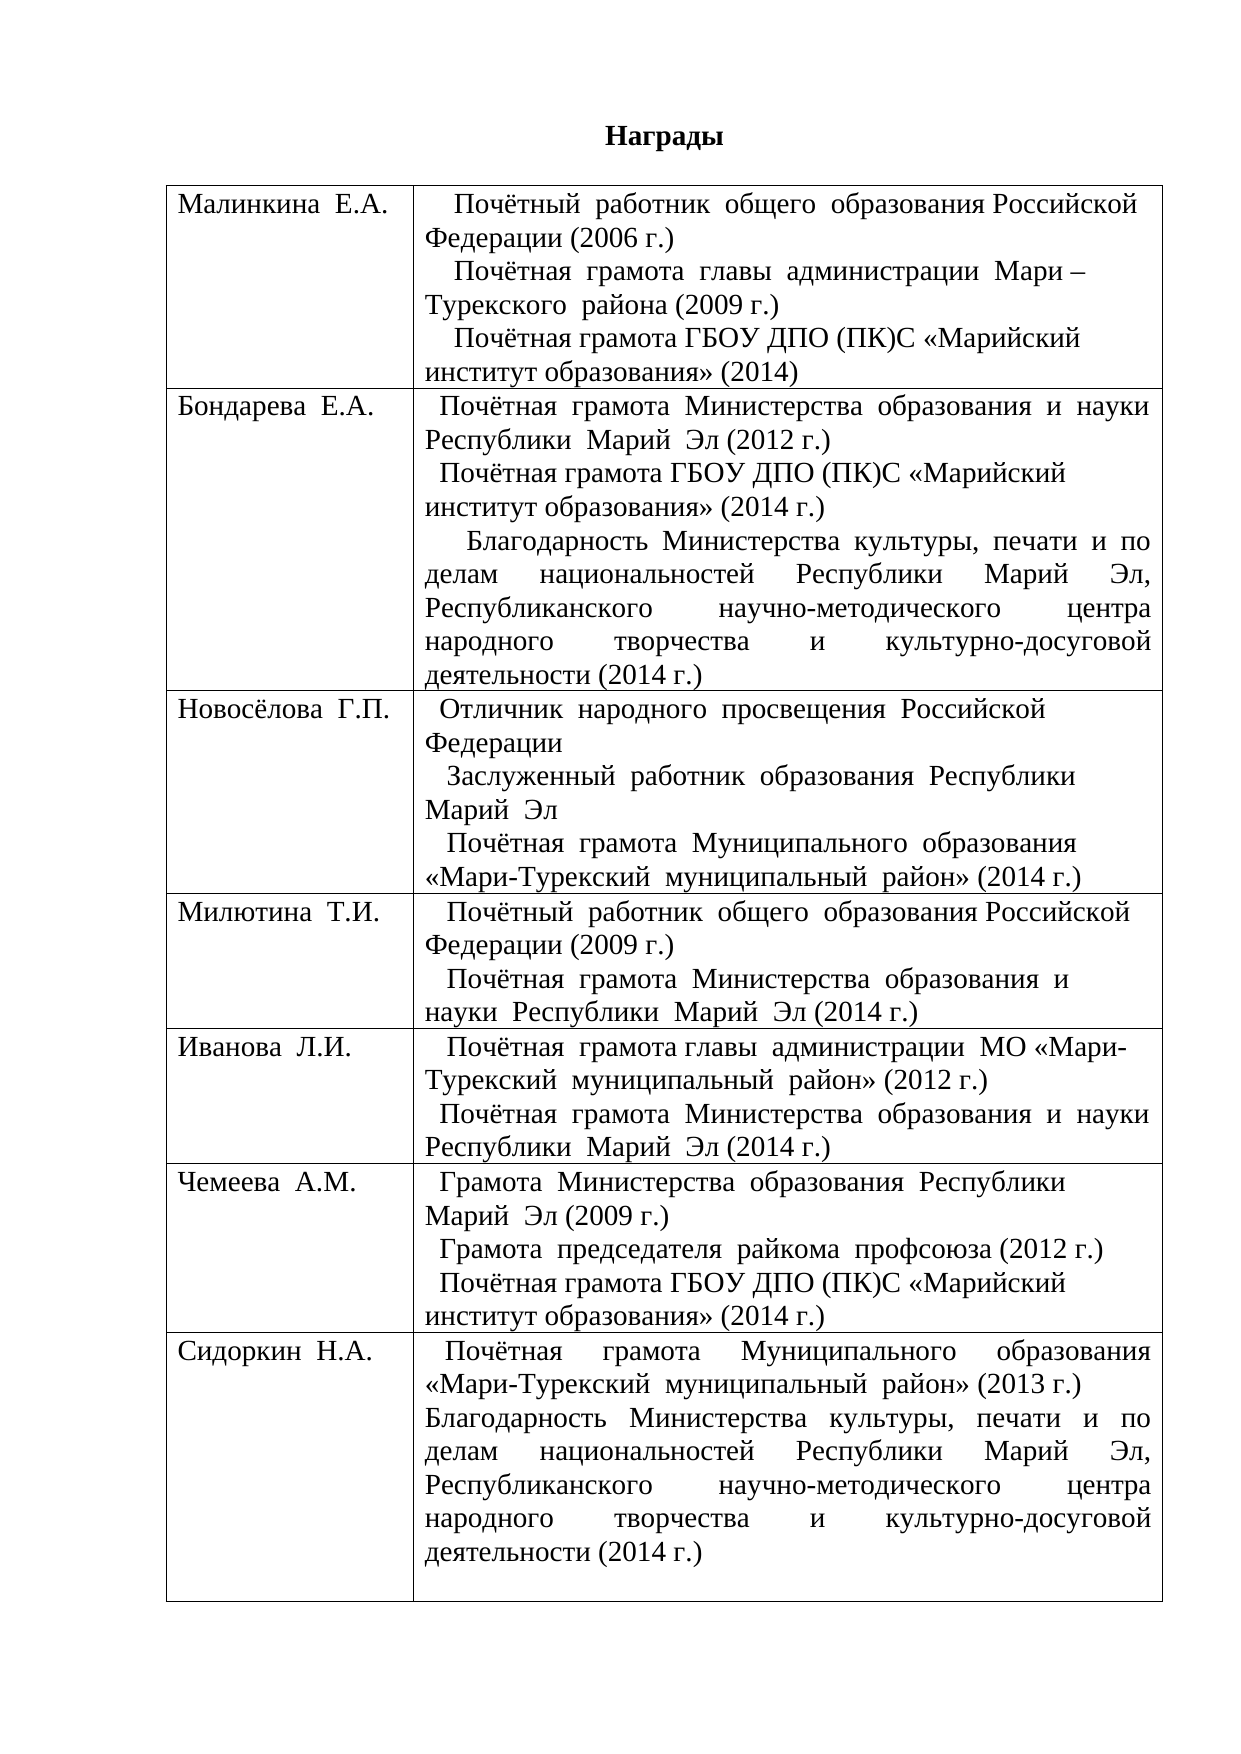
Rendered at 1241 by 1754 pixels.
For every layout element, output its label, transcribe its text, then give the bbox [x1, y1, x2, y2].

table_cell Почётная грамота Министерства образования и науки Республики Марий Эл (2012 г.) Почётная грамота ГБОУ ДПО (ПК)С «Марийский институт образования» (2014 г.) Благодарность Министерства культуры, печати и по делам национальностей Республики Марий Эл, Республиканского научно-методического центра народного творчества и культурно-досуговой деятельности (2014 г.) [414, 389, 1162, 690]
text Награды [177, 118, 1152, 152]
table_cell Чемеева А.М. [167, 1164, 413, 1332]
table_header Малинкина Е.А. [167, 186, 413, 387]
table_cell Отличник народного просвещения Российской Федерации Заслуженный работник образования Республики Марий Эл Почётная грамота Муниципального образования «Мари-Турекский муниципальный район» (2014 г.) [414, 691, 1162, 893]
table_cell Почётная грамота главы администрации МО «Мари-Турекский муниципальный район» (2012 г.) Почётная грамота Министерства образования и науки Республики Марий Эл (2014 г.) [414, 1029, 1162, 1163]
table_header Почётный работник общего образования Российской Федерации (2006 г.) Почётная грамота главы администрации Мари –Турекского района (2009 г.) Почётная грамота ГБОУ ДПО (ПК)С «Марийский институт образования» (2014) [414, 186, 1162, 387]
table_cell Сидоркин Н.А. [167, 1333, 413, 1601]
table_cell Почётная грамота Муниципального образования «Мари-Турекский муниципальный район» (2013 г.) Благодарность Министерства культуры, печати и по делам национальностей Республики Марий Эл, Республиканского научно-методического центра народного творчества и культурно-досуговой деятельности (2014 г.) [414, 1333, 1162, 1601]
table_cell Бондарева Е.А. [167, 389, 413, 690]
table_cell Грамота Министерства образования Республики Марий Эл (2009 г.) Грамота председателя райкома профсоюза (2012 г.) Почётная грамота ГБОУ ДПО (ПК)С «Марийский институт образования» (2014 г.) [414, 1164, 1162, 1332]
table_cell Новосёлова Г.П. [167, 691, 413, 893]
table_cell Почётный работник общего образования Российской Федерации (2009 г.) Почётная грамота Министерства образования и науки Республики Марий Эл (2014 г.) [414, 894, 1162, 1028]
table_cell Иванова Л.И. [167, 1029, 413, 1163]
table_cell Милютина Т.И. [167, 894, 413, 1028]
